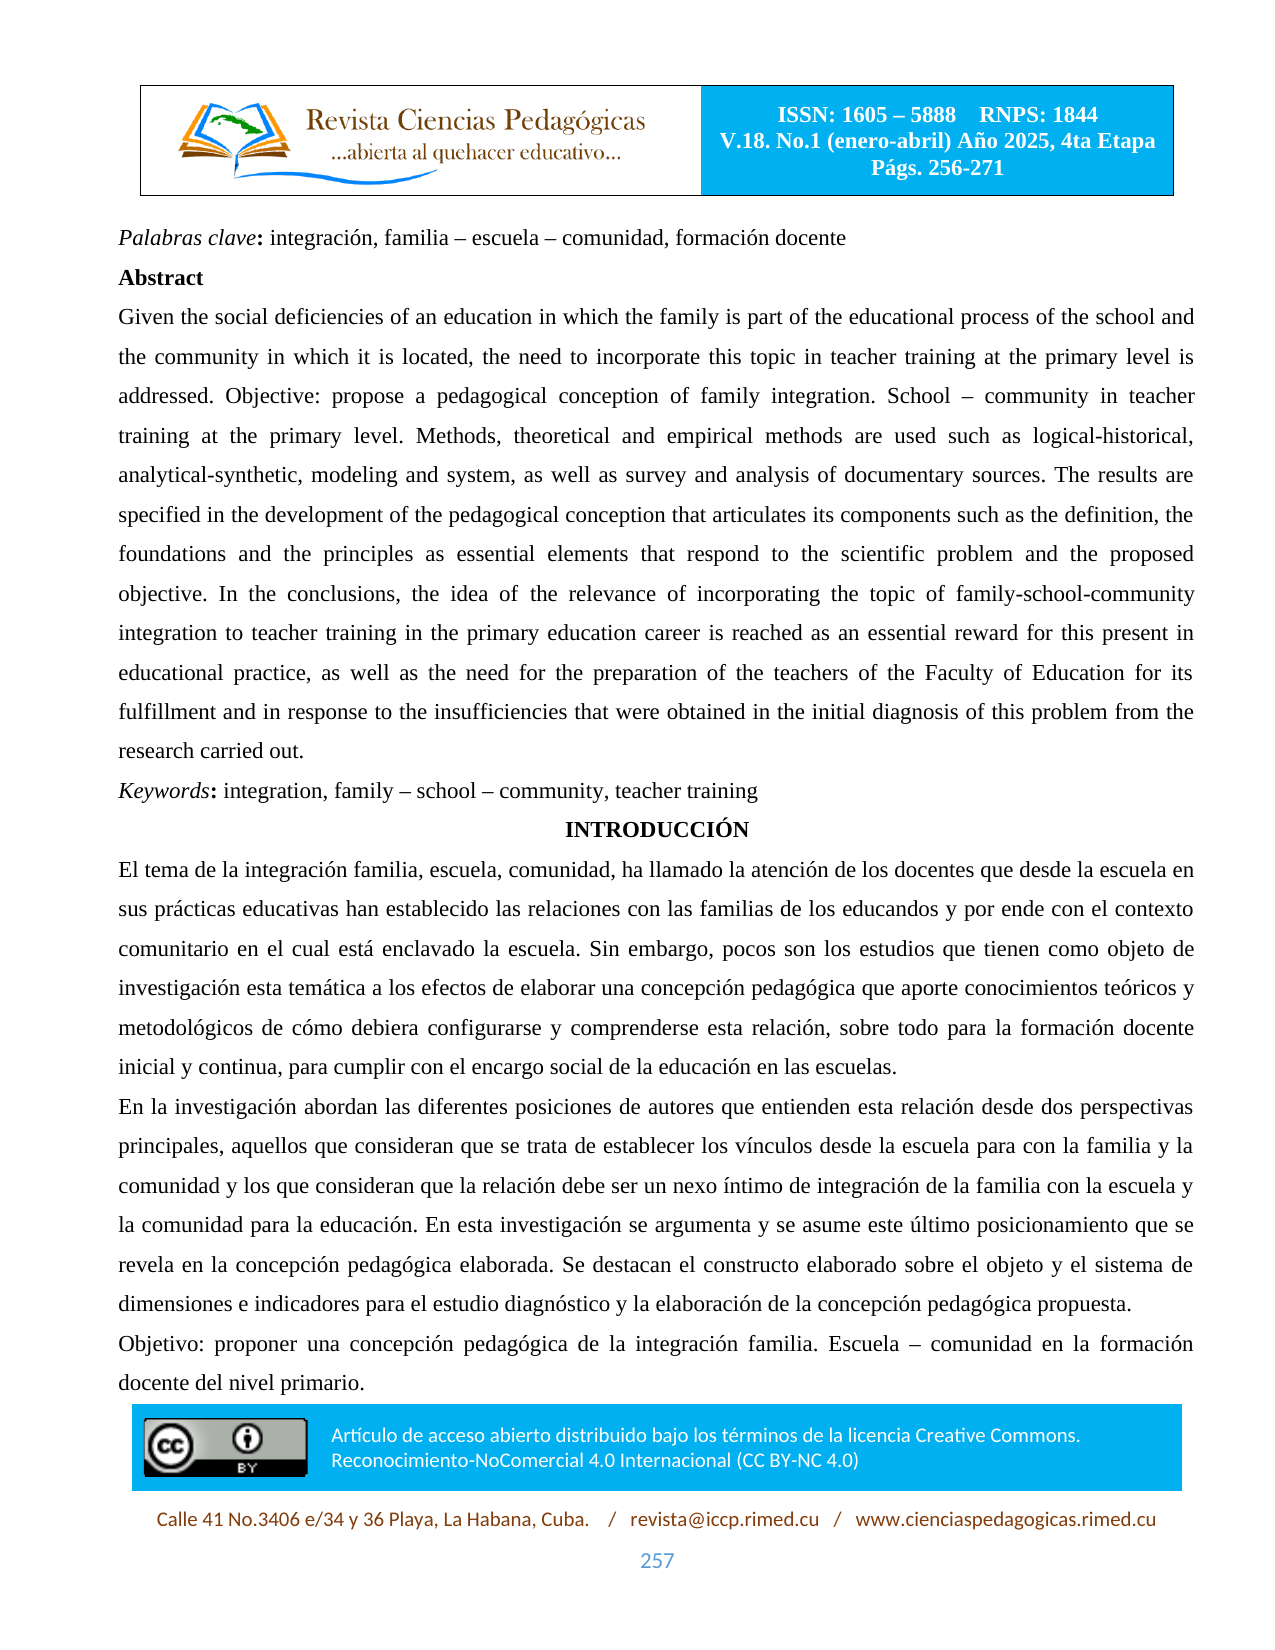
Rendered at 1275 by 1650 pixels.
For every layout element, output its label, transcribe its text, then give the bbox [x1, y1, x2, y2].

picture [178, 93, 664, 188]
picture [145, 1419, 306, 1476]
text Keywords: integration, family – school – community, teacher training [118, 777, 1196, 803]
text Palabras clave: integración, familia – escuela – comunidad, formación docente [118, 224, 1196, 251]
text INTRODUCCIÓN [118, 816, 1196, 843]
text Objetivo: proponer una concepción pedagógica de la integración familia. Escuela – comunidad en la formación docente del nivel primario. [118, 1330, 1196, 1396]
text En la investigación abordan las diferentes posiciones de autores que entienden esta relación desde dos perspectivas principales, aquellos que consideran que se trata de establecer los vínculos desde la escuela para con la familia y la comunidad y los que consideran que la relación debe ser un nexo íntimo de integración de la familia con la escuela y la comunidad para la educación. En esta investigación se argumenta y se asume este último posicionamiento que se revela en la concepción pedagógica elaborada. Se destacan el constructo elaborado sobre el objeto y el sistema de dimensiones e indicadores para el estudio diagnóstico y la elaboración de la concepción pedagógica propuesta. [118, 1093, 1196, 1317]
text El tema de la integración familia, escuela, comunidad, ha llamado la atención de los docentes que desde la escuela en sus prácticas educativas han establecido las relaciones con las familias de los educandos y por ende con el contexto comunitario en el cual está enclavado la escuela. Sin embargo, pocos son los estudios que tienen como objeto de investigación esta temática a los efectos de elaborar una concepción pedagógica que aporte conocimientos teóricos y metodológicos de cómo debiera configurarse y comprenderse esta relación, sobre todo para la formación docente inicial y continua, para cumplir con el encargo social de la educación en las escuelas. [118, 856, 1196, 1080]
text Given the social deficiencies of an education in which the family is part of the educational process of the school and the community in which it is located, the need to incorporate this topic in teacher training at the primary level is addressed. Objective: propose a pedagogical conception of family integration. School – community in teacher training at the primary level. Methods, theoretical and empirical methods are used such as logical-historical, analytical-synthetic, modeling and system, as well as survey and analysis of documentary sources. The results are specified in the development of the pedagogical conception that articulates its components such as the definition, the foundations and the principles as essential elements that respond to the scientific problem and the proposed objective. In the conclusions, the idea of ​​the relevance of incorporating the topic of family-school-community integration to teacher training in the primary education career is reached as an essential reward for this present in educational practice, as well as the need for the preparation of the teachers of the Faculty of Education for its fulfillment and in response to the insufficiencies that were obtained in the initial diagnosis of this problem from the research carried out. [118, 303, 1196, 764]
text Abstract [118, 264, 1196, 290]
